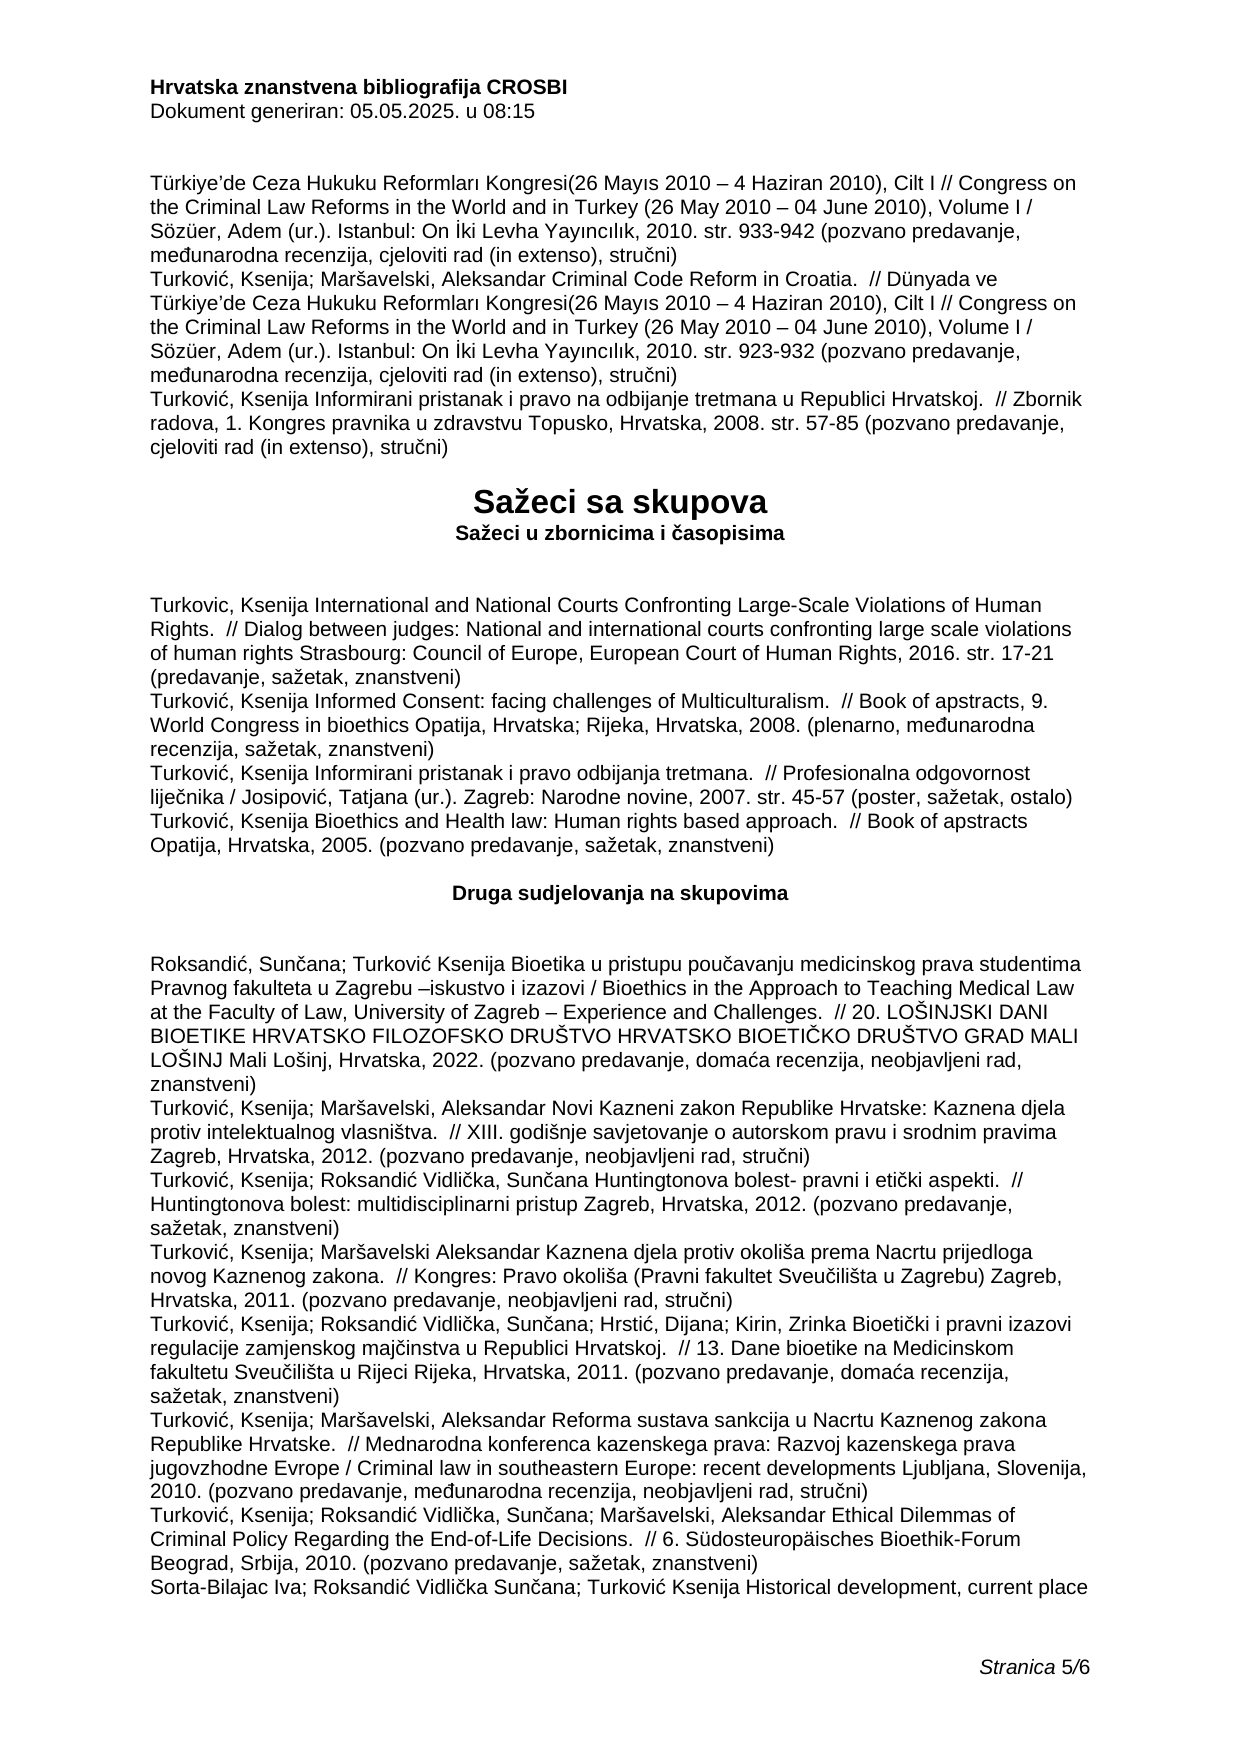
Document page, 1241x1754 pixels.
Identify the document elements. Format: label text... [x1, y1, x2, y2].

text Turković, Ksenija; Maršavelski, Aleksandar [150, 1407, 1090, 1503]
text Turković, Ksenija [150, 689, 1090, 761]
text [150, 267, 1090, 387]
text Turković, Ksenija [150, 387, 1090, 458]
text Roksandić, Sunčana; Turković Ksenija [150, 952, 1090, 1096]
text Turkovic, Ksenija [150, 593, 1090, 689]
subtitle Druga sudjelovanja na skupovima [150, 880, 1090, 904]
text Turković, Ksenija [150, 808, 1090, 856]
subtitle Sažeci u zbornicima i časopisima [150, 521, 1090, 545]
text Turković, Ksenija; Maršavelski, Aleksandar [150, 1096, 1090, 1168]
text Turković, Ksenija; Roksandić Vidlička, Sunčana; Hrstić, Dijana; Kirin, Zrinka [150, 1312, 1090, 1407]
text Turković, Ksenija [150, 761, 1090, 808]
text Turković, Ksenija; Roksandić Vidlička, Sunčana [150, 1168, 1090, 1240]
subtitle Sažeci sa skupova [150, 482, 1090, 521]
text Turković, Ksenija; Roksandić Vidlička, Sunčana; Maršavelski, Aleksandar [150, 1503, 1090, 1575]
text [150, 171, 1090, 267]
text Turković, Ksenija; Maršavelski Aleksandar [150, 1240, 1090, 1312]
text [150, 1575, 1090, 1599]
